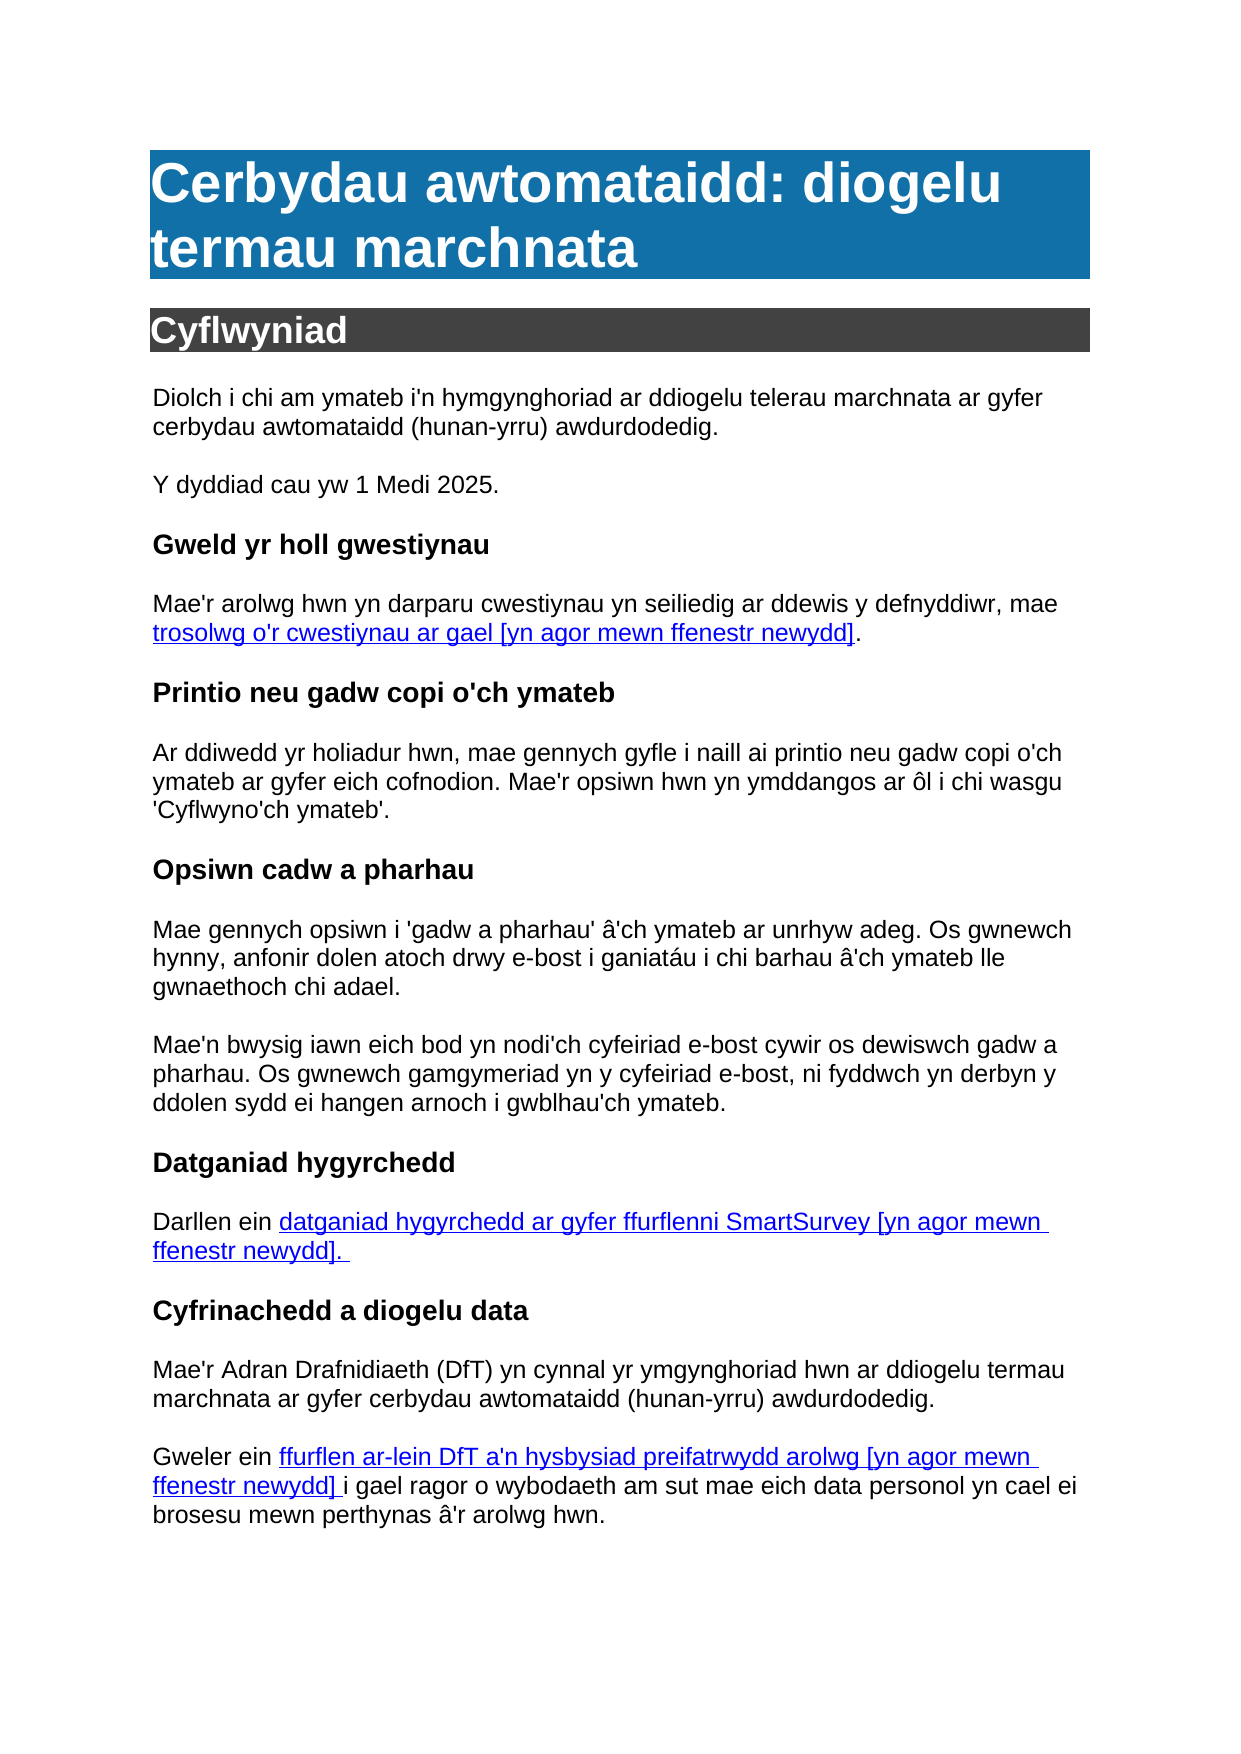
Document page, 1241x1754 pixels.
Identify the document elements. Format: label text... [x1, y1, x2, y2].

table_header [150, 381, 1090, 1560]
subtitle Cerbydau awtomataidd: diogelu termau marchnata [150, 150, 1090, 279]
subtitle Cyflwyniad [150, 308, 1090, 352]
